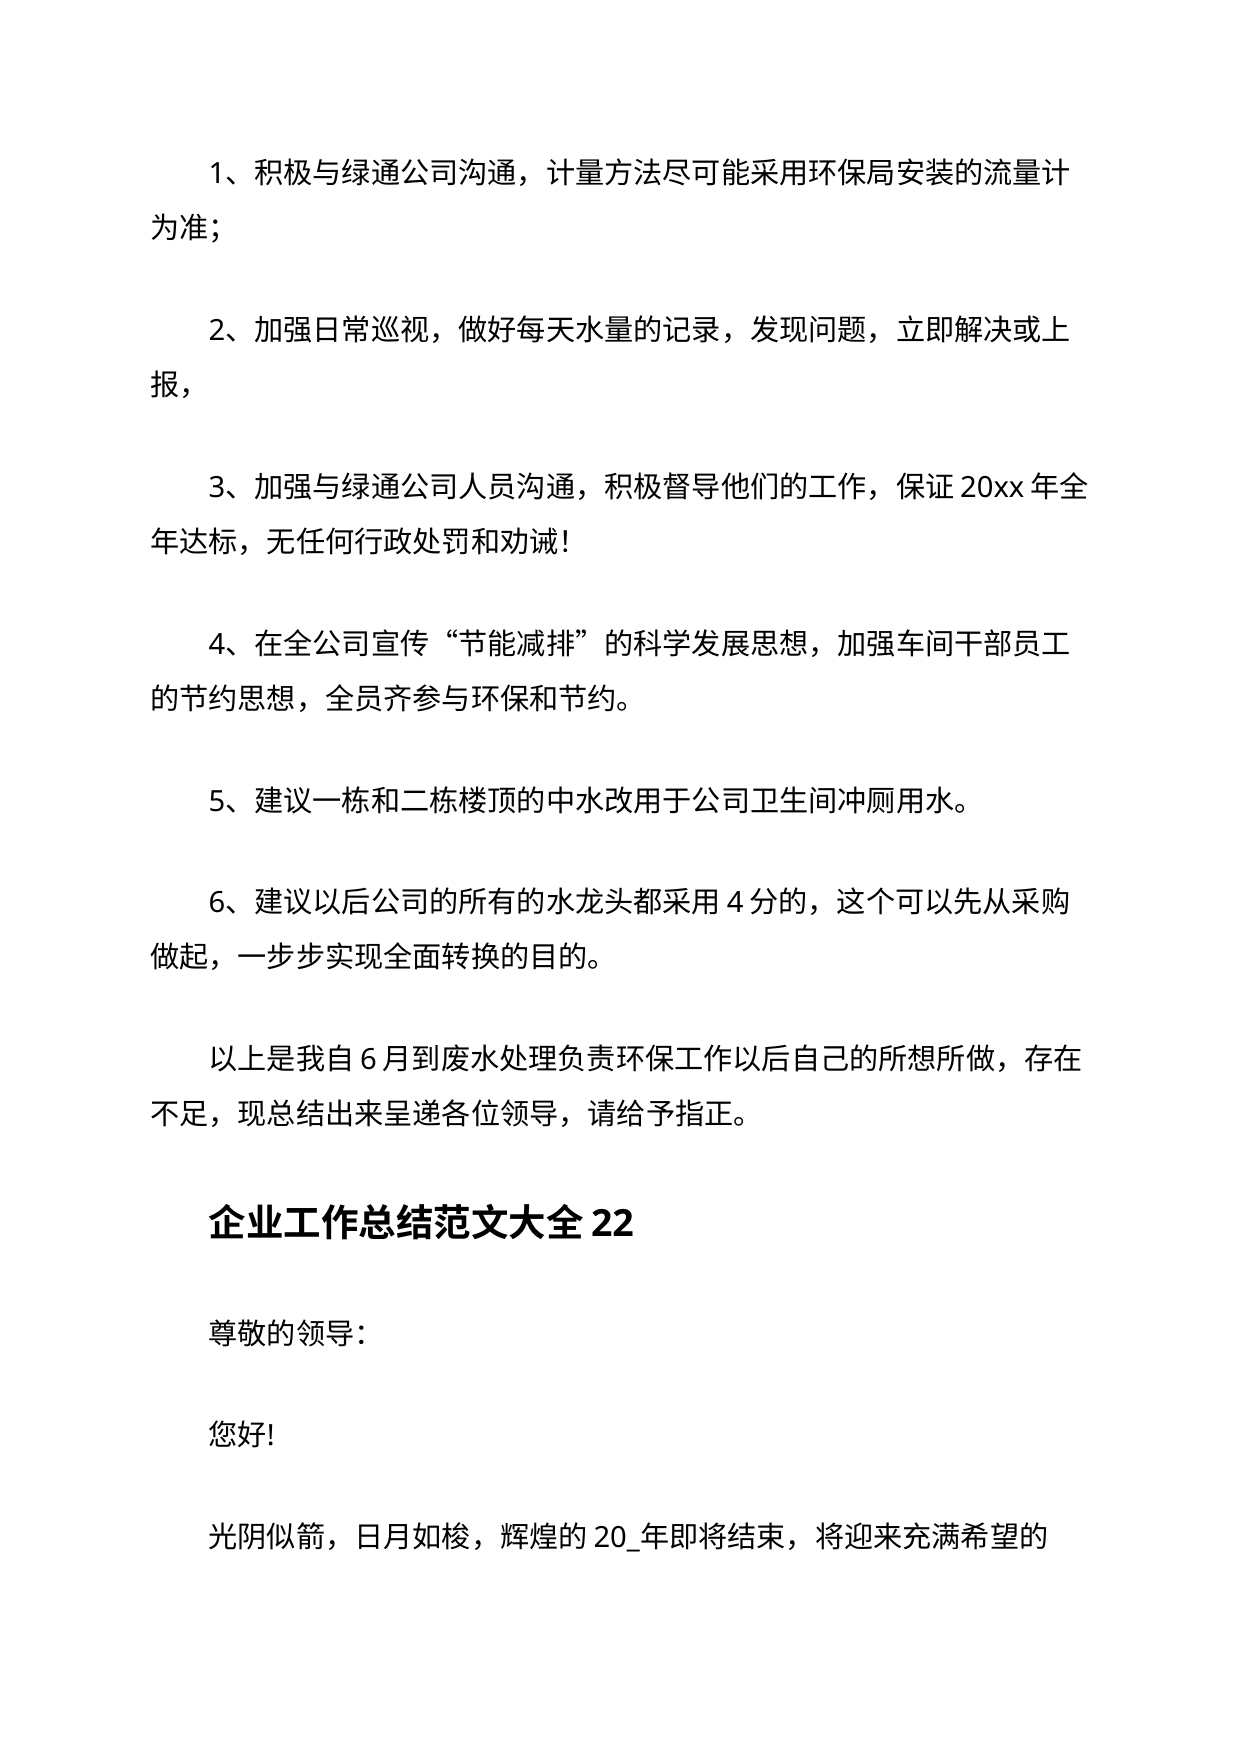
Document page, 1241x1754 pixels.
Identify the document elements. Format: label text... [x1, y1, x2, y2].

text 4、在全公司宣传“节能减排”的科学发展思想，加强车间干部员工的节约思想，全员齐参与环保和节约。 [150, 620, 1090, 718]
text 2、加强日常巡视，做好每天水量的记录，发现问题，立即解决或上报， [150, 307, 1090, 404]
text 尊敬的领导： [150, 1310, 1090, 1352]
text 您好! [150, 1412, 1090, 1454]
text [150, 1514, 1090, 1556]
text 5、建议一栋和二栋楼顶的中水改用于公司卫生间冲厕用水。 [150, 777, 1090, 819]
text 6、建议以后公司的所有的水龙头都采用4分的，这个可以先从采购做起，一步步实现全面转换的目的。 [150, 879, 1090, 976]
text 企业工作总结范文大全22 [150, 1193, 1090, 1247]
text 3、加强与绿通公司人员沟通，积极督导他们的工作，保证20xx年全年达标，无任何行政处罚和劝诫！ [150, 463, 1090, 561]
text 1、积极与绿通公司沟通，计量方法尽可能采用环保局安装的流量计为准； [150, 150, 1090, 247]
text 以上是我自6月到废水处理负责环保工作以后自己的所想所做，存在不足，现总结出来呈递各位领导，请给予指正。 [150, 1036, 1090, 1133]
